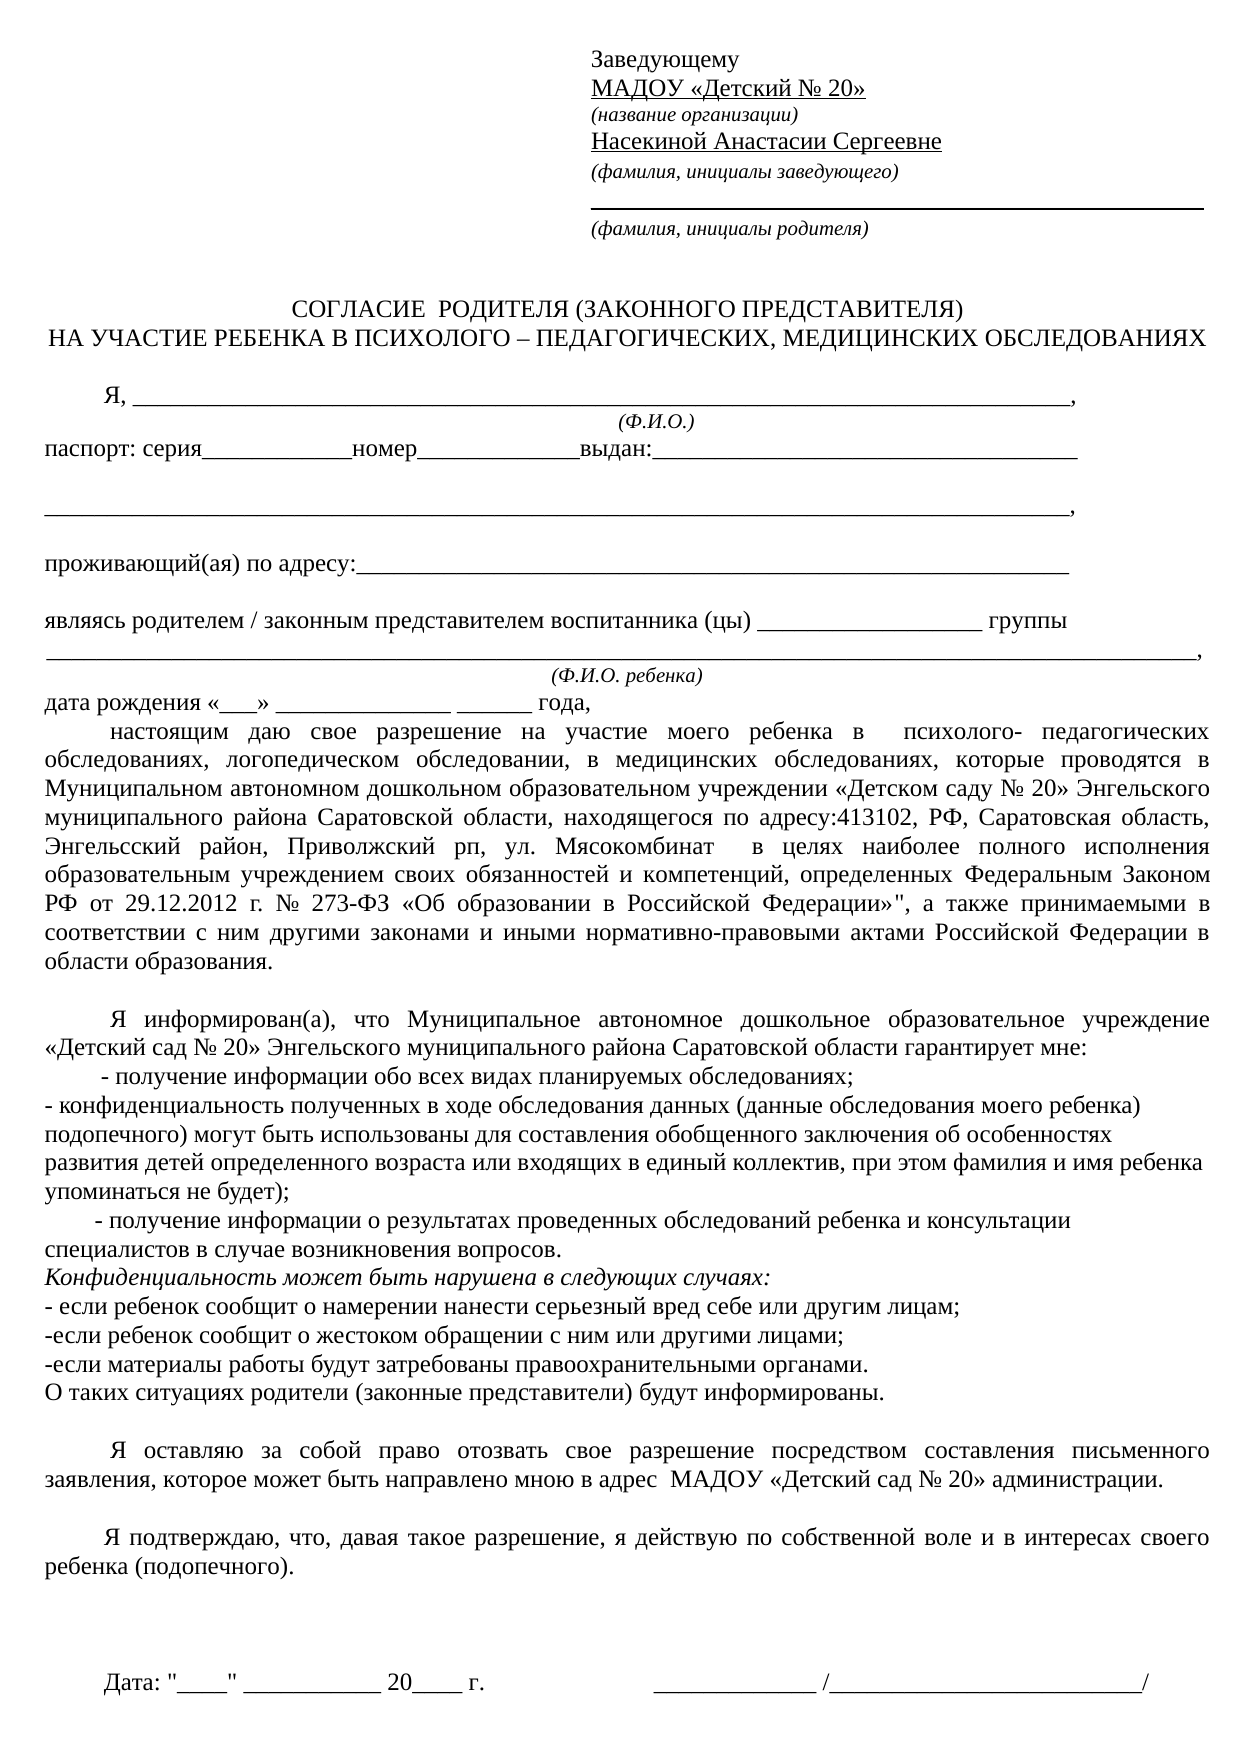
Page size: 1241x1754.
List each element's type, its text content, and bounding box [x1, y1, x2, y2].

text -если материалы работы будут затребованы правоохранительными органами. [44, 1349, 1211, 1377]
text Заведующему [44, 44, 1211, 73]
text НА УЧАСТИЕ РЕБЕНКА В ПСИХОЛОГО – ПЕДАГОГИЧЕСКИХ, МЕДИЦИНСКИХ ОБСЛЕДОВАНИЯХ [44, 323, 1211, 351]
text __________________________________________________________________________________, [44, 490, 1211, 519]
text Я оставляю за собой право отозвать свое разрешение посредством составления письменного заявления, которое может быть направлено мною в адрес МАДОУ «Детский сад № 20» администрации. [44, 1435, 1211, 1493]
text Конфиденциальность может быть нарушена в следующих случаях: [44, 1262, 1211, 1291]
text (фамилия, инициалы заведующего) [591, 155, 1211, 183]
text настоящим даю свое разрешение на участие моего ребенка в психолого- педагогических обследованиях, логопедическом обследовании, в медицинских обследованиях, которые проводятся в Муниципальном автономном дошкольном образовательном учреждении «Детском саду № 20» Энгельского муниципального района Саратовской области, находящегося по адресу:413102, РФ, Саратовская область, Энгельсский район, Приволжский рп, ул. Мясокомбинат в целях наиболее полного исполнения образовательным учреждением своих обязанностей и компетенций, определенных Федеральным Законом РФ от 29.12.2012 г. № 273-ФЗ «Об образовании в Российской Федерации»", а также принимаемыми в соответствии с ним другими законами и иными нормативно-правовыми актами Российской Федерации в области образования. [44, 716, 1211, 974]
text _________________________________________________ [591, 183, 1211, 212]
text - получение информации обо всех видах планируемых обследованиях; [44, 1061, 1211, 1090]
text -если ребенок сообщит о жестоком обращении с ним или другими лицами; [44, 1320, 1211, 1349]
text дата рождения «___» ______________ ______ года, [44, 687, 1211, 716]
text Я подтверждаю, что, давая такое разрешение, я действую по собственной воле и в интересах своего ребенка (подопечного). [44, 1522, 1211, 1579]
text являясь родителем / законным представителем воспитанника (цы) __________________ группы [44, 605, 1211, 634]
text Дата: "____" ___________ 20____ г. _____________ /_________________________/ [44, 1667, 1211, 1695]
text СОГЛАСИЕ РОДИТЕЛЯ (ЗАКОННОГО ПРЕДСТАВИТЕЛЯ) [44, 294, 1211, 323]
text Я информирован(а), что Муниципальное автономное дошкольное образовательное учреждение «Детский сад № 20» Энгельского муниципального района Саратовской области гарантирует мне: [44, 1004, 1211, 1061]
text Я, ___________________________________________________________________________, [44, 380, 1211, 409]
text ____________________________________________________________________________________________, (Ф.И.О. ребенка) [44, 634, 1211, 687]
text - если ребенок сообщит о намерении нанести серьезный вред себе или другим лицам; [44, 1291, 1211, 1320]
text паспорт: серия____________номер_____________выдан:__________________________________ [44, 433, 1211, 462]
text (Ф.И.О.) [44, 409, 1211, 433]
text Насекиной Анастасии Сергеевне [591, 126, 1211, 155]
text (фамилия, инициалы родителя) [591, 212, 1211, 241]
text (название организации) [591, 102, 1211, 126]
text - получение информации о результатах проведенных обследований ребенка и консультации специалистов в случае возникновения вопросов. [44, 1205, 1211, 1262]
text проживающий(ая) по адресу:_________________________________________________________ [44, 548, 1211, 577]
text О таких ситуациях родители (законные представители) будут информированы. [44, 1377, 1211, 1406]
text МАДОУ «Детский № 20» [591, 73, 1211, 102]
text - конфиденциальность полученных в ходе обследования данных (данные обследования моего ребенка) подопечного) могут быть использованы для составления обобщенного заключения об особенностях развития детей определенного возраста или входящих в единый коллектив, при этом фамилия и имя ребенка упоминаться не будет); [44, 1090, 1211, 1205]
